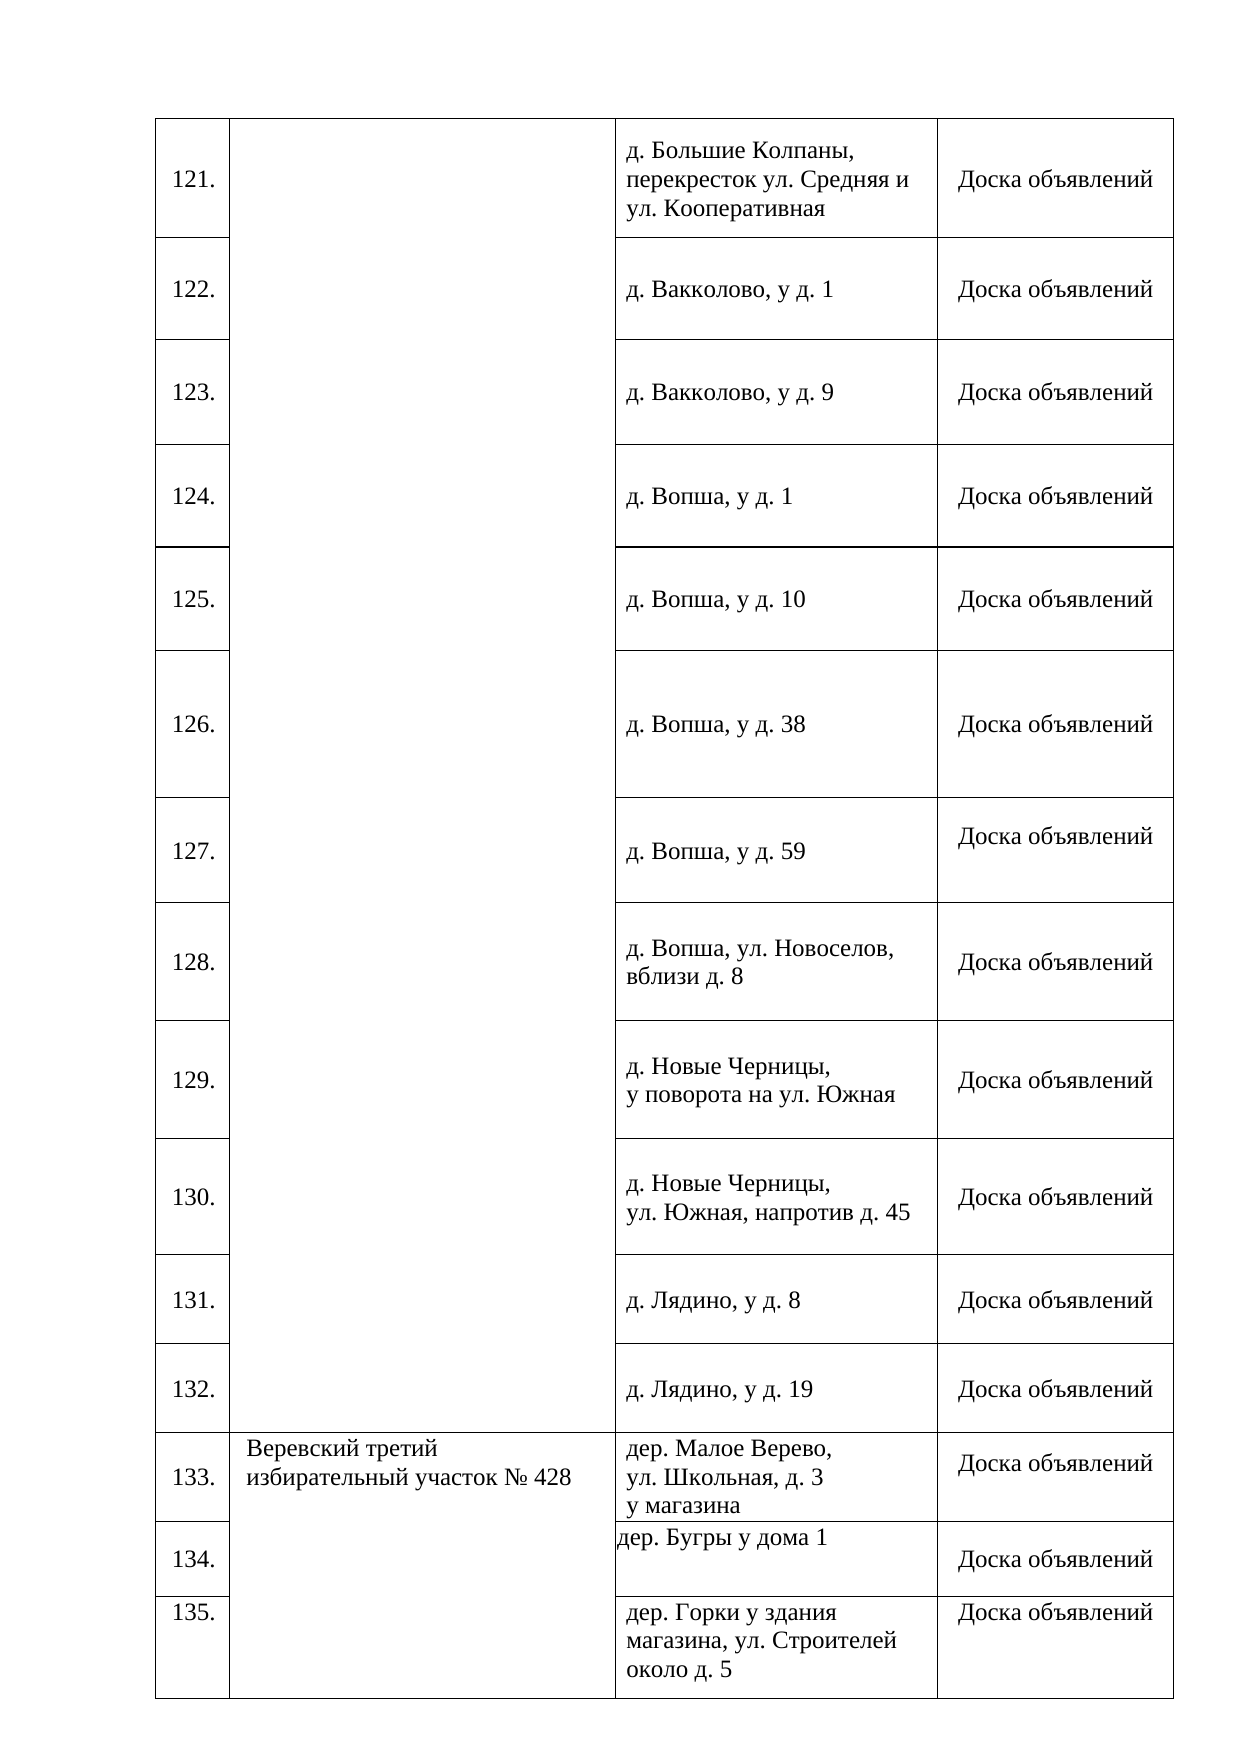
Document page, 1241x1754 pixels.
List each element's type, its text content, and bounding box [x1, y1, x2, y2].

table_cell Доска объявлений [938, 903, 1173, 1020]
table_cell [156, 238, 229, 339]
table_cell [156, 1597, 229, 1698]
table_cell [156, 340, 229, 443]
table_cell Доска объявлений [938, 1522, 1173, 1596]
table_cell Доска объявлений [938, 1021, 1173, 1138]
table_cell д. Новые Черницы, ул. Южная, напротив д. 45 [616, 1139, 937, 1254]
table_cell Доска объявлений [938, 238, 1173, 339]
table_cell д. Новые Черницы, у поворота на ул. Южная [616, 1021, 937, 1138]
table_cell д. Вопша, ул. Новоселов, вблизи д. 8 [616, 903, 937, 1020]
table_cell дер. Горки у здания магазина, ул. Строителей около д. 5 [616, 1597, 937, 1698]
table_cell дер. Бугры у дома 1 [616, 1522, 937, 1596]
table_cell [156, 903, 229, 1020]
table_cell Веревский третий избирательный участок № 428 [230, 1433, 615, 1698]
table_cell [156, 1021, 229, 1138]
table_cell д. Лядино, у д. 19 [616, 1344, 937, 1432]
table_cell д. Вопша, у д. 38 [616, 651, 937, 797]
table_cell д. Вопша, у д. 59 [616, 798, 937, 902]
table_cell [156, 798, 229, 902]
table_cell д. Лядино, у д. 8 [616, 1255, 937, 1343]
table_cell Доска объявлений [938, 651, 1173, 797]
table_cell Доска объявлений [938, 548, 1173, 649]
table_cell [156, 119, 229, 237]
table_cell Доска объявлений [938, 340, 1173, 443]
table_cell д. Вакколово, у д. 1 [616, 238, 937, 339]
table_cell д. Вопша, у д. 10 [616, 548, 937, 649]
table_cell [156, 1433, 229, 1521]
table_cell Доска объявлений [938, 798, 1173, 902]
table_cell [156, 1522, 229, 1596]
table_cell д. Вакколово, у д. 9 [616, 340, 937, 443]
table_cell Доска объявлений [938, 119, 1173, 237]
table_cell [156, 1344, 229, 1432]
table_cell [156, 548, 229, 649]
table_cell Доска объявлений [938, 1139, 1173, 1254]
table_cell д. Большие Колпаны, перекресток ул. Средняя и ул. Кооперативная [616, 119, 937, 237]
table_cell [156, 1255, 229, 1343]
table_cell Доска объявлений [938, 1344, 1173, 1432]
table_cell Доска объявлений [938, 1433, 1173, 1521]
table_cell д. Вопша, у д. 1 [616, 445, 937, 546]
table_cell Доска объявлений [938, 1255, 1173, 1343]
table_cell Доска объявлений [938, 445, 1173, 546]
table_cell дер. Малое Верево, ул. Школьная, д. 3 у магазина [616, 1433, 937, 1521]
table_cell [156, 445, 229, 546]
table_cell Доска объявлений [938, 1597, 1173, 1698]
table_cell [156, 651, 229, 797]
table_cell [156, 1139, 229, 1254]
